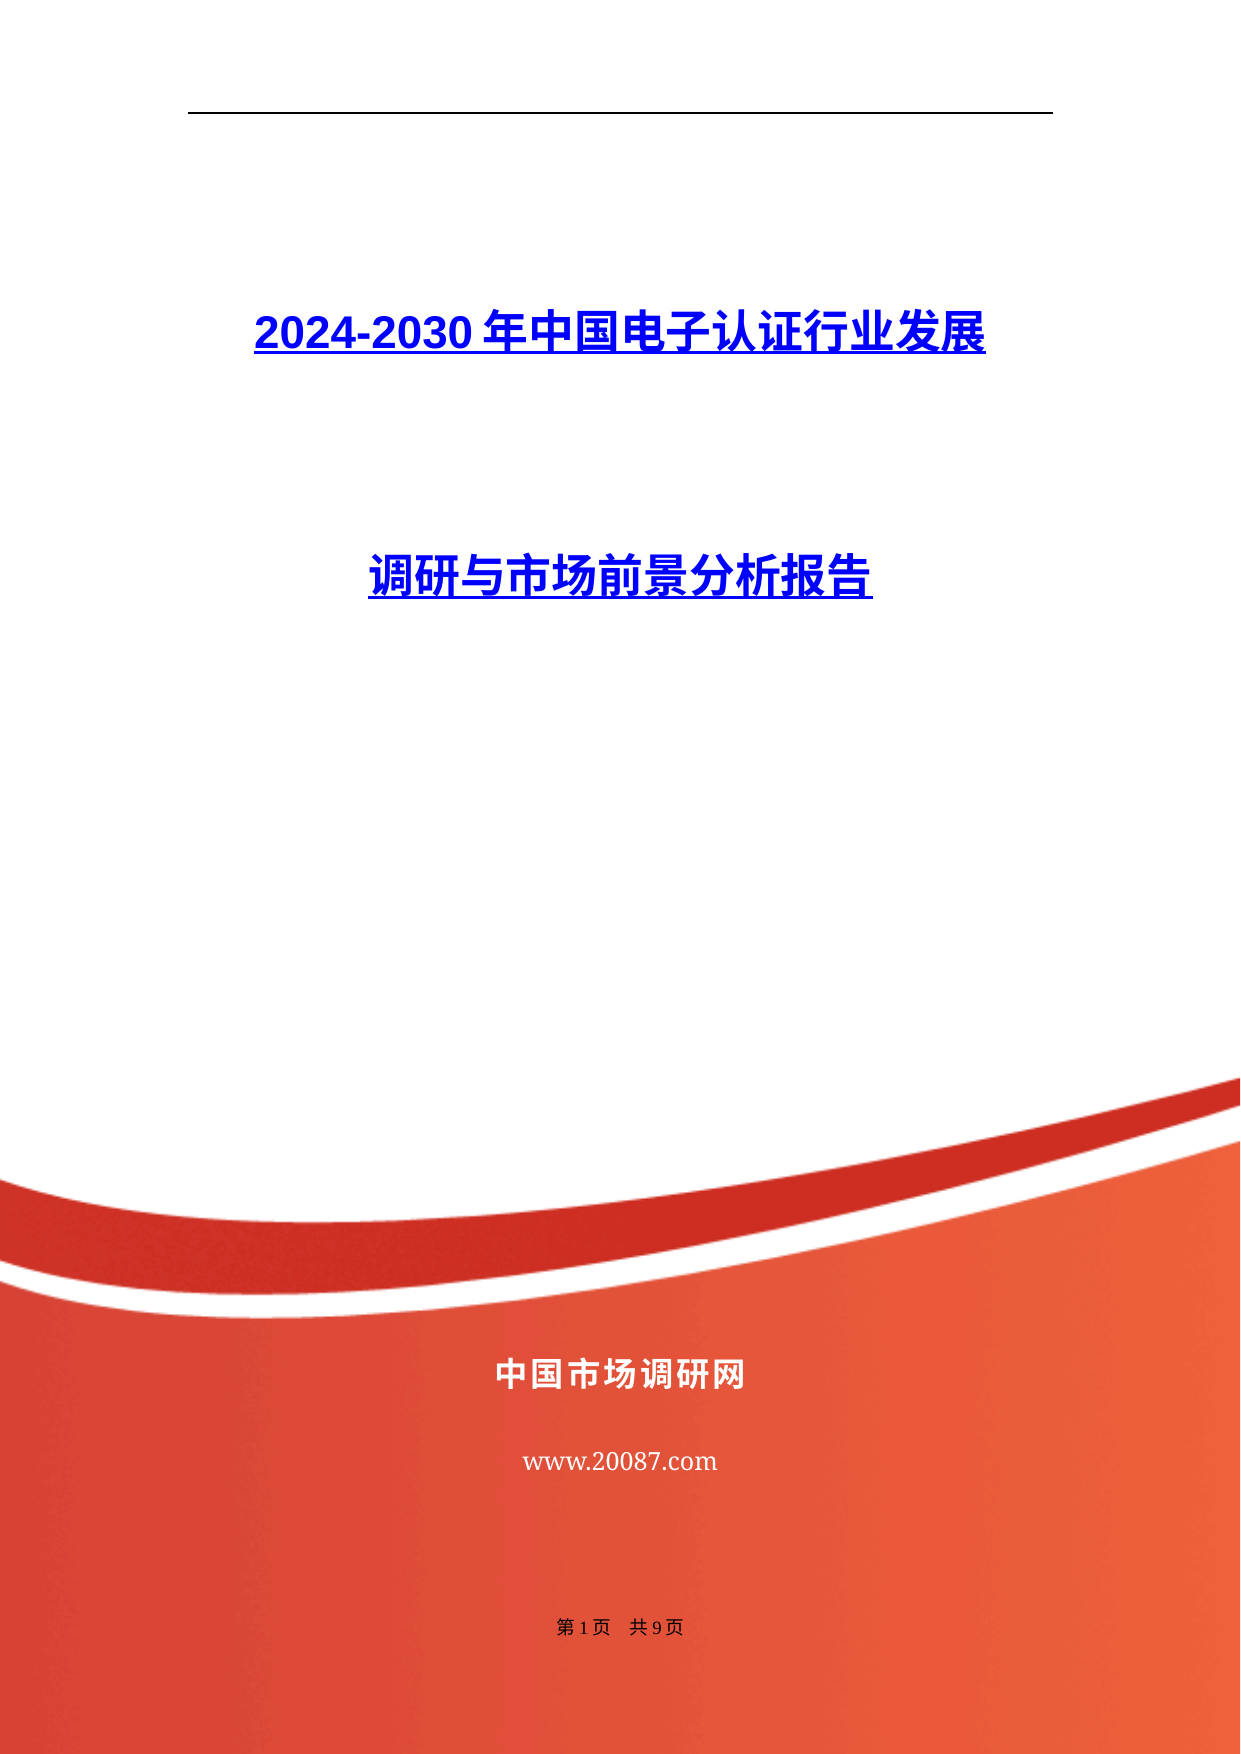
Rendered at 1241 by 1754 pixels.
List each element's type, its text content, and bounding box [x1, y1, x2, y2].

subtitle 中国市场调研网 [187, 1339, 1053, 1404]
text www.20087.com [187, 1428, 1053, 1493]
picture [0, 1006, 1241, 1754]
table_header 2024-2030年中国电子认证行业发展调研与市场前景分析报告 [188, 207, 1053, 773]
